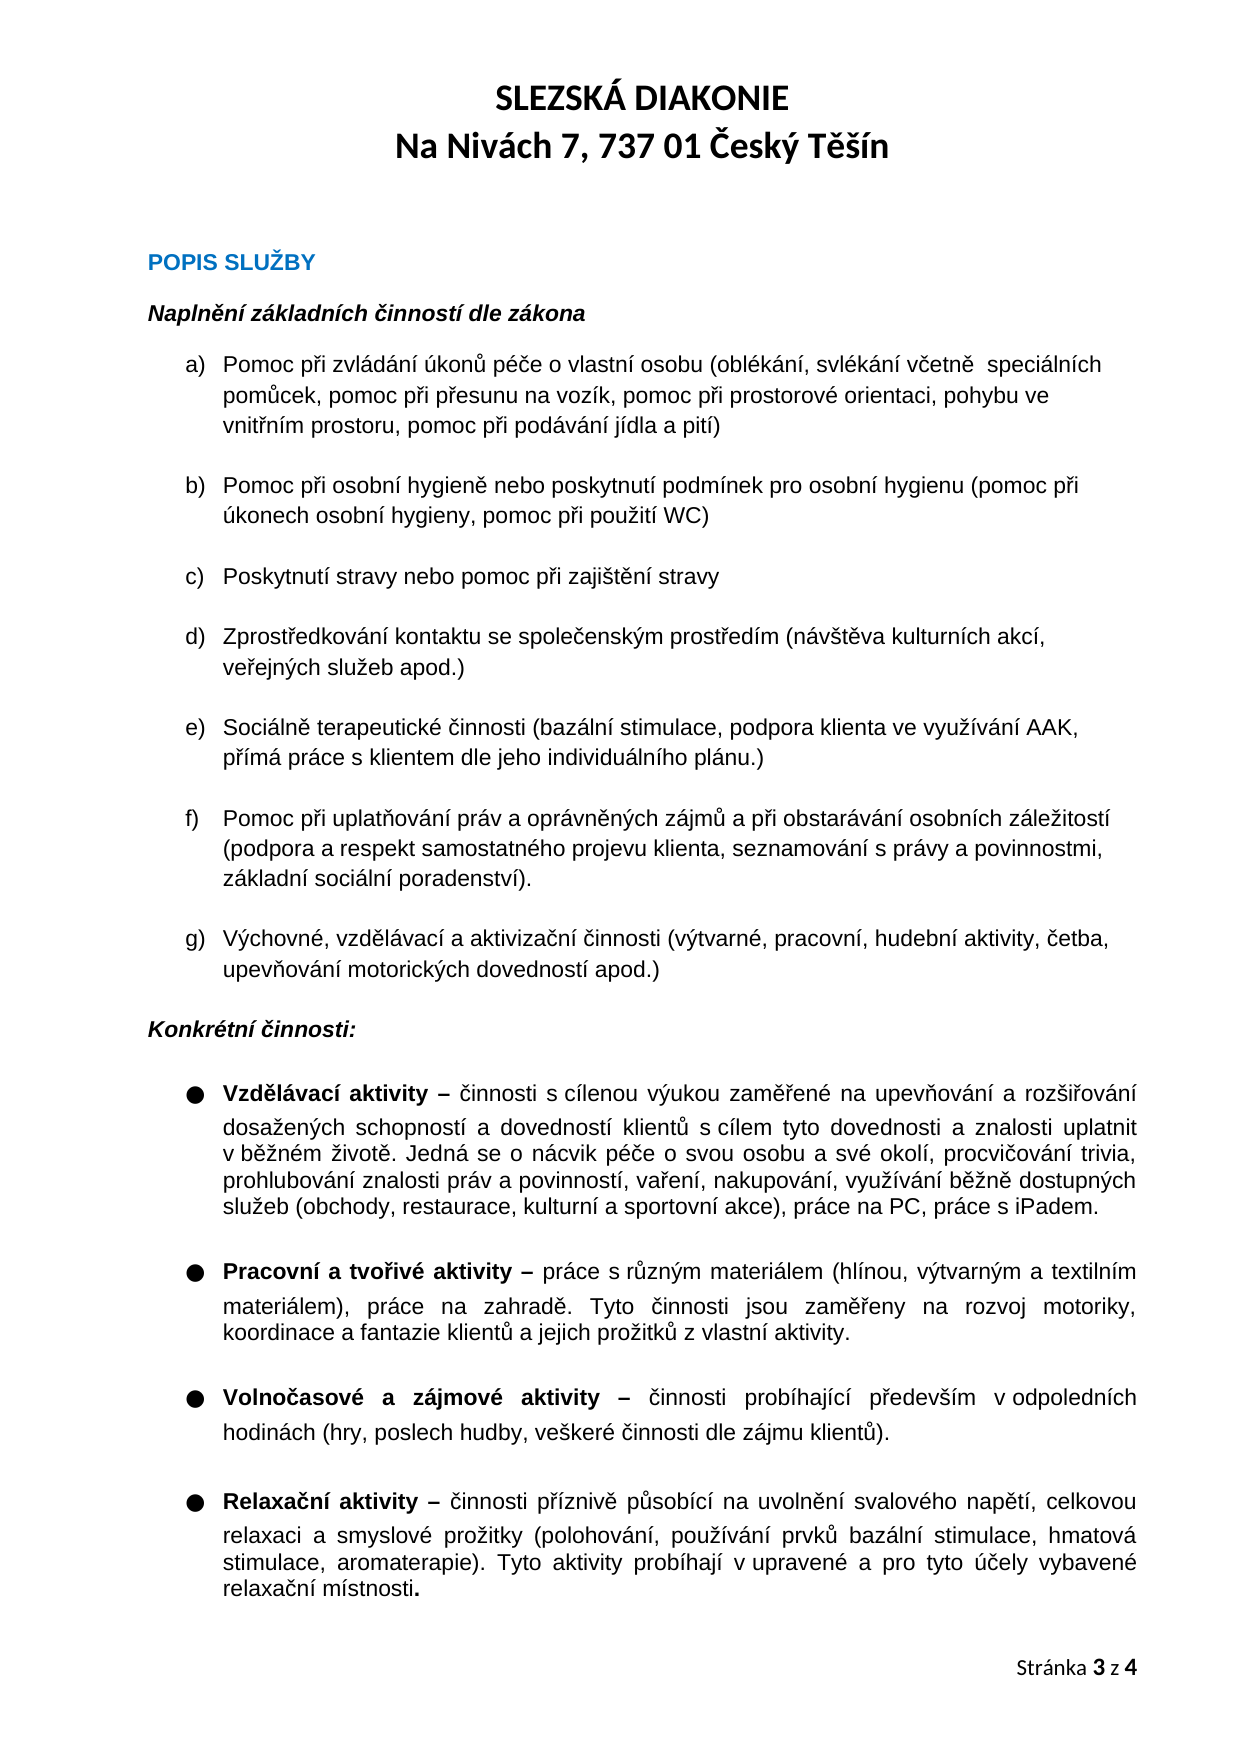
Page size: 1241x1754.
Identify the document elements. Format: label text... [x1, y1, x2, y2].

text Konkrétní činnosti: [148, 1016, 1137, 1042]
list Pracovní a tvořivé aktivity – práce s různým materiálem (hlínou, výtvarným a textilním materiálem), práce na zahradě. Tyto činnosti jsou zaměřeny na rozvoj motoriky, koordinace a fantazie klientů a jejich prožitků z vlastní aktivity. [185, 1246, 1137, 1346]
list Sociálně terapeutické činnosti (bazální stimulace, podpora klienta ve využívání AAK, přímá práce s klientem dle jeho individuálního plánu.) [185, 714, 1137, 771]
list Volnočasové a zájmové aktivity – činnosti probíhající především v odpoledních hodinách (hry, poslech hudby, veškeré činnosti dle zájmu klientů). [185, 1372, 1137, 1445]
list Pomoc při uplatňování práv a oprávněných zájmů a při obstarávání osobních záležitostí (podpora a respekt samostatného projevu klienta, seznamování s právy a povinnostmi, základní sociální poradenství). [185, 804, 1137, 891]
text POPIS SLUŽBY [148, 249, 1137, 276]
list Zprostředkování kontaktu se společenským prostředím (návštěva kulturních akcí, veřejných služeb apod.) [185, 623, 1137, 680]
list Výchovné, vzdělávací a aktivizační činnosti (výtvarné, pracovní, hudební aktivity, četba, upevňování motorických dovedností apod.) [185, 925, 1137, 982]
list Poskytnutí stravy nebo pomoc při zajištění stravy [185, 563, 1137, 589]
list Pomoc při osobní hygieně nebo poskytnutí podmínek pro osobní hygienu (pomoc při úkonech osobní hygieny, pomoc při použití WC) [185, 472, 1137, 529]
list Pomoc při zvládání úkonů péče o vlastní osobu (oblékání, svlékání včetně speciálních pomůcek, pomoc při přesunu na vozík, pomoc při prostorové orientaci, pohybu ve vnitřním prostoru, pomoc při podávání jídla a pití) [185, 351, 1137, 438]
text Naplnění základních činností dle zákona [148, 300, 1137, 327]
list Relaxační aktivity – činnosti příznivě působící na uvolnění svalového napětí, celkovou relaxaci a smyslové prožitky (polohování, používání prvků bazální stimulace, hmatová stimulace, aromaterapie). Tyto aktivity probíhají v upravené a pro tyto účely vybavené relaxační místnosti. [185, 1475, 1137, 1601]
list Vzdělávací aktivity – činnosti s cílenou výukou zaměřené na upevňování a rozšiřování dosažených schopností a dovedností klientů s cílem tyto dovednosti a znalosti uplatnit v běžném životě. Jedná se o nácvik péče o svou osobu a své okolí, procvičování trivia, prohlubování znalosti práv a povinností, vaření, nakupování, využívání běžně dostupných služeb (obchody, restaurace, kulturní a sportovní akce), práce na PC, práce s iPadem. [185, 1067, 1137, 1219]
